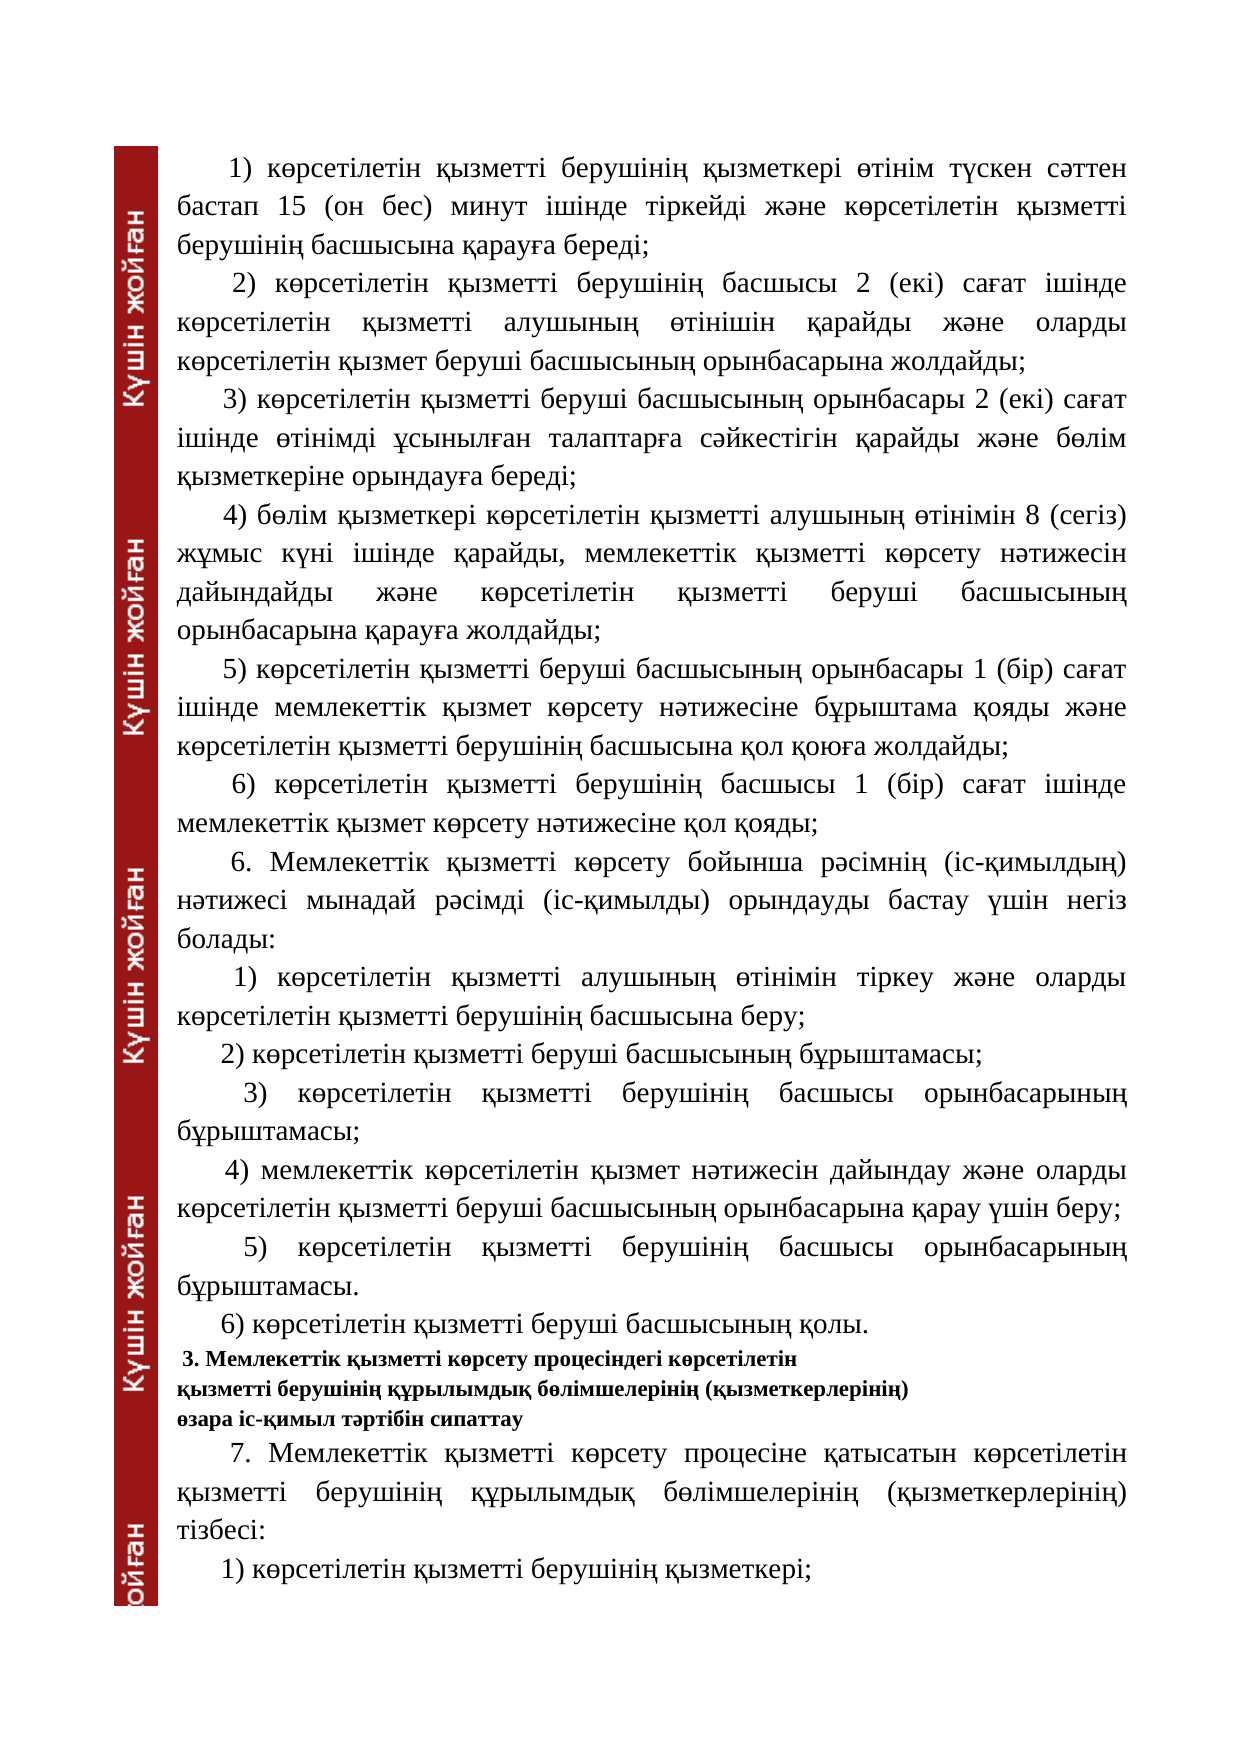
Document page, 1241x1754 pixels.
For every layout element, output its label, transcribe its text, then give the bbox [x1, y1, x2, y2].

picture [114, 1546, 158, 1551]
text 7. Мемлекеттік қызметті көрсету процесіне қатысатын көрсетілетін қызметті берушінің құрылымдық бөлімшелерінің (қызметкерлерінің) тізбесі: [112, 1435, 1128, 1546]
picture [114, 146, 158, 150]
text 2) көрсетілетін қызметті берушінің басшысы 2 (екі) сағат ішінде көрсетілетін қызметті алушының өтінішін қарайды және оларды көрсетілетін қызмет беруші басшысының орынбасарына жолдайды; [112, 266, 1128, 376]
picture [114, 1070, 158, 1075]
picture [114, 1340, 158, 1345]
text 4) бөлім қызметкері көрсетілетін қызметті алушының өтінімін 8 (сегіз) жұмыс күні ішінде қарайды, мемлекеттік қызметті көрсету нәтижесін дайындайды және көрсетілетін қызметті беруші басшысының орынбасарына қарауға жолдайды; [112, 497, 1128, 646]
text 1) көрсетілетін қызметті берушінің қызметкері; [112, 1551, 1128, 1584]
text 6) көрсетілетін қызметті беруші басшысының қолы. [112, 1306, 1128, 1340]
text 5) көрсетілетін қызметті берушінің басшысы орынбасарының бұрыштамасы. [112, 1229, 1128, 1301]
text 4) мемлекеттік көрсетілетін қызмет нәтижесін дайындау және оларды көрсетілетін қызметті беруші басшысының орынбасарына қарау үшін беру; [112, 1152, 1128, 1224]
picture [114, 1147, 158, 1152]
text 5) көрсетілетін қызметті беруші басшысының орынбасары 1 (бір) сағат ішінде мемлекеттік қызмет көрсету нәтижесіне бұрыштама қояды және көрсетілетін қызметті берушінің басшысына қол қоюға жолдайды; [112, 651, 1128, 762]
picture [114, 646, 158, 651]
picture [114, 492, 158, 497]
text 1) көрсетілетін қызметті алушының өтінімін тіркеу және оларды көрсетілетін қызметті берушінің басшысына беру; [112, 959, 1128, 1031]
picture [114, 839, 158, 844]
text 1) көрсетілетін қызметті берушінің қызметкері өтінім түскен сәттен бастап 15 (он бес) минут ішінде тіркейді және көрсетілетін қызметті берушінің басшысына қарауға береді; [112, 150, 1128, 261]
picture [114, 1031, 158, 1036]
picture [114, 376, 158, 381]
text 6) көрсетілетін қызметті берушінің басшысы 1 (бір) сағат ішінде мемлекеттік қызмет көрсету нәтижесіне қол қояды; [112, 767, 1128, 839]
picture [114, 1584, 158, 1606]
picture [114, 954, 158, 959]
text 3) көрсетілетін қызметті беруші басшысының орынбасары 2 (екі) сағат ішінде өтінімді ұсынылған талаптарға сәйкестігін қарайды және бөлім қызметкеріне орындауға береді; [112, 381, 1128, 492]
text 3. Мемлекеттік қызметті көрсету процесіндегі көрсетілетін қызметті берушінің құрылымдық бөлімшелерінің (қызметкерлерінің) өзара іс-қимыл тәртібін сипаттау [112, 1345, 1128, 1432]
text 2) көрсетілетін қызметті беруші басшысының бұрыштамасы; [112, 1036, 1128, 1070]
picture [114, 1301, 158, 1306]
text 3) көрсетілетін қызметті берушінің басшысы орынбасарының бұрыштамасы; [112, 1075, 1128, 1147]
text 6. Мемлекеттік қызметті көрсету бойынша рәсімнің (іс-қимылдың) нәтижесі мынадай рәсімді (іс-қимылды) орындауды бастау үшін негіз болады: [112, 844, 1128, 954]
picture [114, 261, 158, 266]
picture [114, 1224, 158, 1229]
picture [114, 762, 158, 767]
